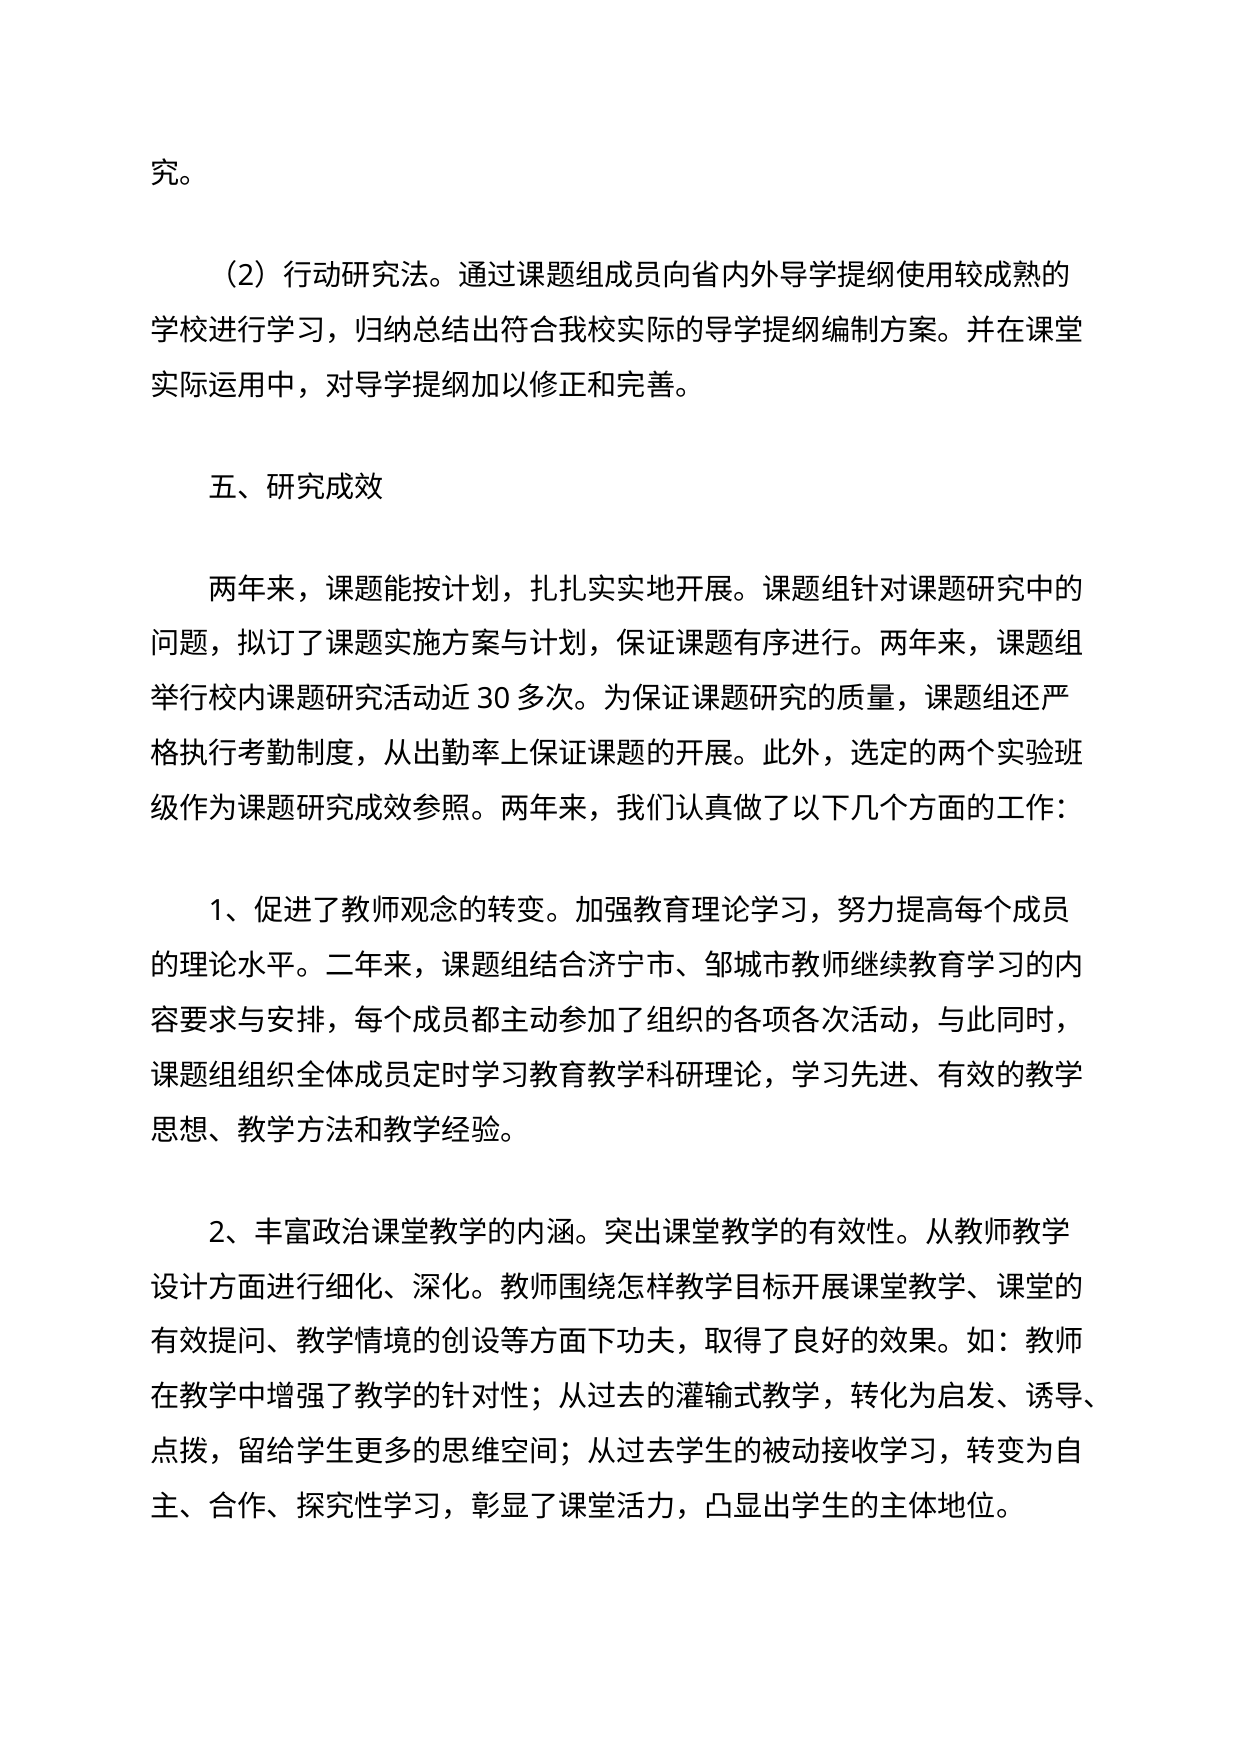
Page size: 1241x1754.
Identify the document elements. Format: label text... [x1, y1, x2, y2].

text 2、丰富政治课堂教学的内涵。突出课堂教学的有效性。从教师教学设计方面进行细化、深化。教师围绕怎样教学目标开展课堂教学、课堂的有效提问、教学情境的创设等方面下功夫，取得了良好的效果。如：教师在教学中增强了教学的针对性；从过去的灌输式教学，转化为启发、诱导、点拨，留给学生更多的思维空间；从过去学生的被动接收学习，转变为自主、合作、探究性学习，彰显了课堂活力，凸显出学生的主体地位。 [150, 1208, 1090, 1525]
text 两年来，课题能按计划，扎扎实实地开展。课题组针对课题研究中的问题，拟订了课题实施方案与计划，保证课题有序进行。两年来，课题组举行校内课题研究活动近30多次。为保证课题研究的质量，课题组还严格执行考勤制度，从出勤率上保证课题的开展。此外，选定的两个实验班级作为课题研究成效参照。两年来，我们认真做了以下几个方面的工作： [150, 565, 1090, 827]
text （2）行动研究法。通过课题组成员向省内外导学提纲使用较成熟的学校进行学习，归纳总结出符合我校实际的导学提纲编制方案。并在课堂实际运用中，对导学提纲加以修正和完善。 [150, 252, 1090, 404]
text 1、促进了教师观念的转变。加强教育理论学习，努力提高每个成员的理论水平。二年来，课题组结合济宁市、邹城市教师继续教育学习的内容要求与安排，每个成员都主动参加了组织的各项各次活动，与此同时，课题组组织全体成员定时学习教育教学科研理论，学习先进、有效的教学思想、教学方法和教学经验。 [150, 887, 1090, 1149]
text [150, 150, 1090, 192]
text 五、研究成效 [150, 463, 1090, 506]
